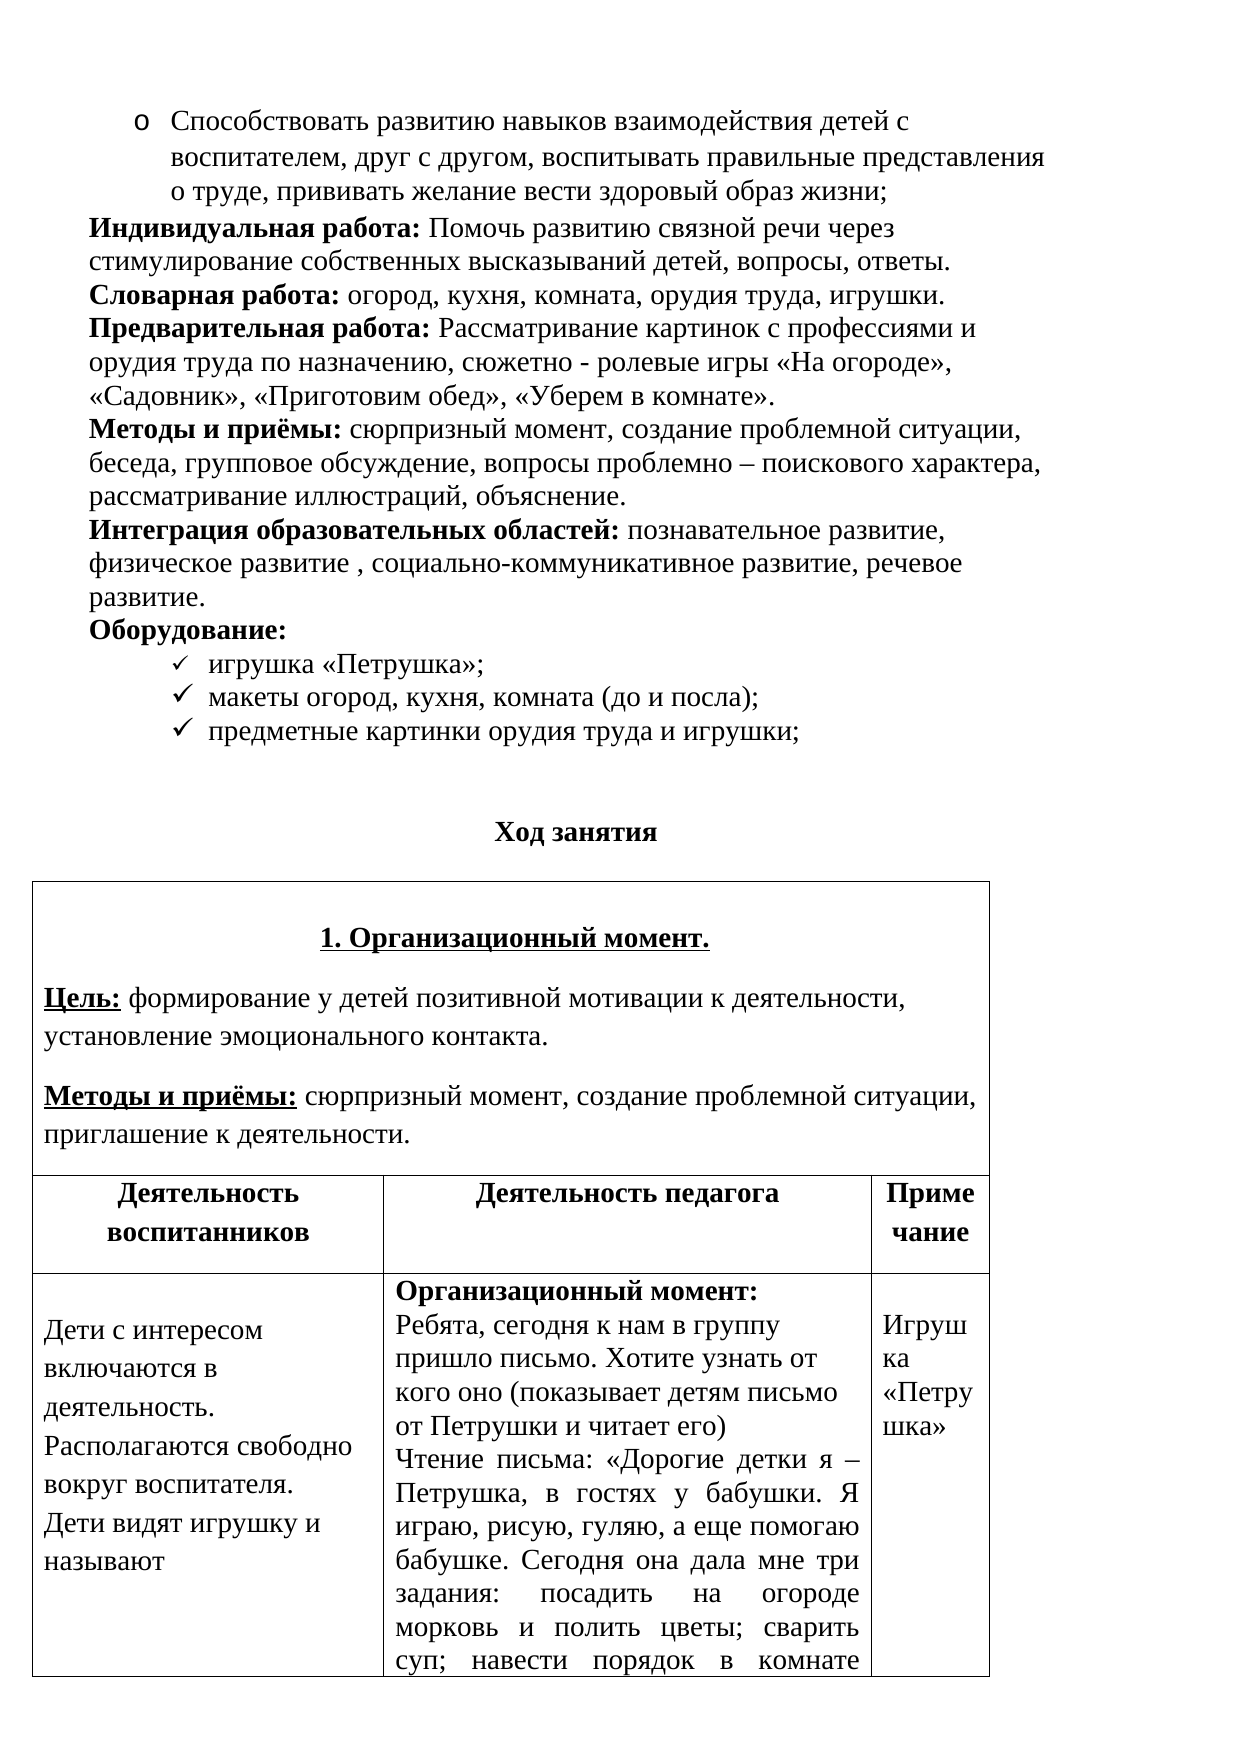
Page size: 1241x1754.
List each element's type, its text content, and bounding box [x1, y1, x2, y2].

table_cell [33, 1274, 383, 1676]
text Индивидуальная работа: Помочь развитию связной речи через стимулирование собственных высказываний детей, вопросы, ответы. [89, 210, 1063, 277]
table_cell Деятельность воспитанников [33, 1176, 383, 1272]
table_cell Примечание [872, 1176, 989, 1272]
text Предварительная работа: Рассматривание картинок с профессиями и орудия труда по назначению, сюжетно - ролевые игры «На огороде», «Садовник», «Приготовим обед», «Уберем в комнате». [89, 311, 1063, 411]
text Словарная работа: огород, кухня, комната, орудия труда, игрушки. [89, 277, 1063, 311]
list Способствовать развитию навыков взаимодействия детей с воспитателем, друг с другом, воспитывать правильные представления о труде, прививать желание вести здоровый образ жизни; [133, 103, 1063, 206]
text Оборудование: [89, 612, 1063, 646]
list игрушка «Петрушка»; [171, 646, 1063, 679]
text Методы и приёмы: сюрпризный момент, создание проблемной ситуации, беседа, групповое обсуждение, вопросы проблемно – поискового характера, рассматривание иллюстраций, объяснение. [89, 411, 1063, 512]
text Интеграция образовательных областей: познавательное развитие, физическое развитие , социально-коммуникативное развитие, речевое развитие. [89, 512, 1063, 612]
table_header 1. Организационный момент. Цель: формирование у детей позитивной мотивации к деятельности, установление эмоционального контакта. Методы и приёмы: сюрпризный момент, создание проблемной ситуации, приглашение к деятельности. [33, 882, 989, 1174]
text Ход занятия [89, 814, 1063, 847]
table_cell Деятельность педагога [384, 1176, 871, 1272]
table_cell Игрушка «Петрушка» [872, 1274, 989, 1676]
list макеты огород, кухня, комната (до и посла); [171, 679, 1063, 713]
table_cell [384, 1274, 871, 1676]
list предметные картинки орудия труда и игрушки; [171, 713, 1063, 747]
